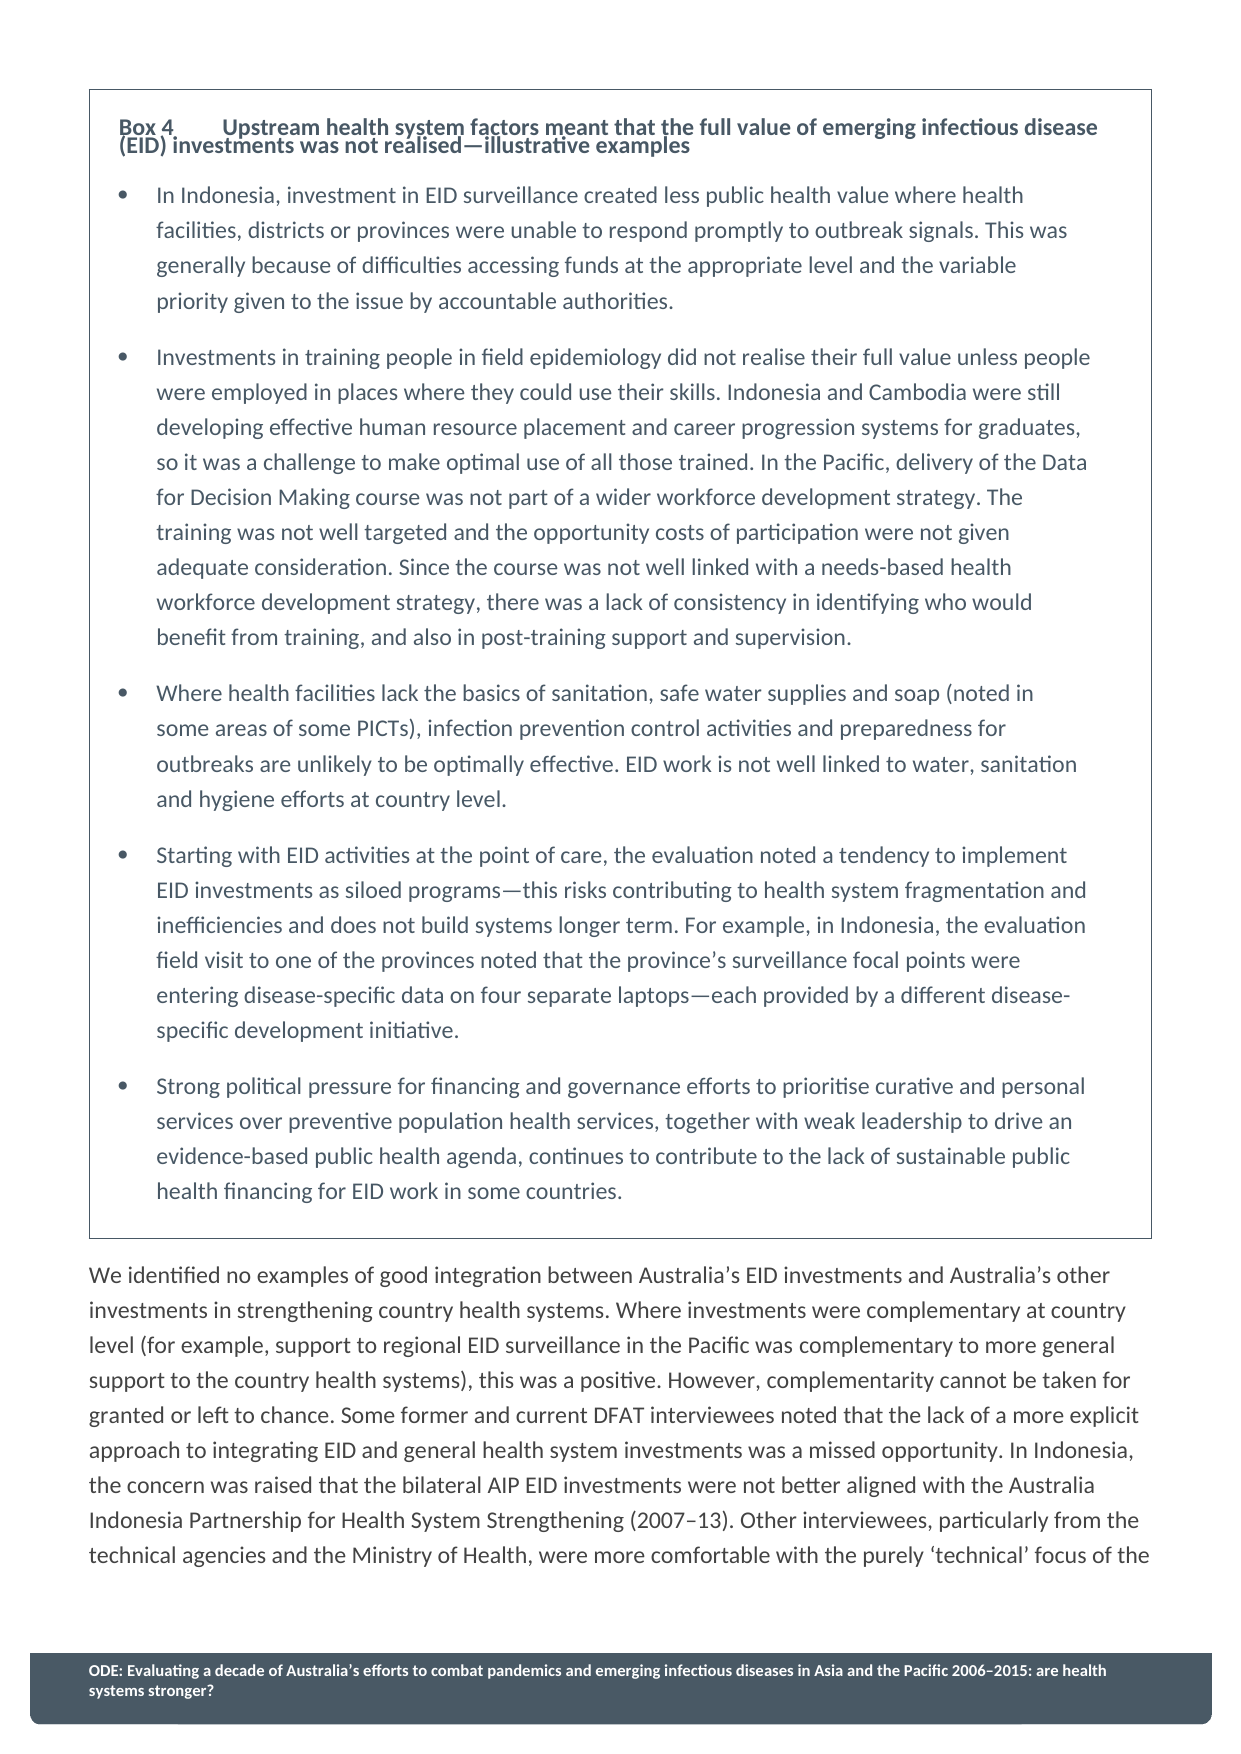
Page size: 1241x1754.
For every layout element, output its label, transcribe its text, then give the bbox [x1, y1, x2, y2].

picture [0, 1624, 1241, 1754]
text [89, 1260, 1152, 1570]
table_header Box 4 Upstream health system factors meant that the full value of emerging infectious disease (EID) investments was not realised—illustrative examples In Indonesia, investment in EID surveillance created less public health value where health facilities, districts or provinces were unable to respond promptly to outbreak signals. This was generally because of difficulties accessing funds at the appropriate level and the variable priority given to the issue by accountable authorities. Investments in training people in field epidemiology did not realise their full value unless people were employed in places where they could use their skills. Indonesia and Cambodia were still developing effective human resource placement and career progression systems for graduates, so it was a challenge to make optimal use of all those trained. In the Pacific, delivery of the Data for Decision Making course was not part of a wider workforce development strategy. The training was not well targeted and the opportunity costs of participation were not given adequate consideration. Since the course was not well linked with a needs-based health workforce development strategy, there was a lack of consistency in identifying who would benefit from training, and also in post-training support and supervision. Where health facilities lack the basics of sanitation, safe water supplies and soap (noted in some areas of some PICTs), infection prevention control activities and preparedness for outbreaks are unlikely to be optimally effective. EID work is not well linked to water, sanitation and hygiene efforts at country level. Starting with EID activities at the point of care, the evaluation noted a tendency to implement EID investments as siloed programs—this risks contributing to health system fragmentation and inefficiencies and does not build systems longer term. For example, in Indonesia, the evaluation field visit to one of the provinces noted that the province’s surveillance focal points were entering disease-specific data on four separate laptops—each provided by a different disease-specific development initiative. Strong political pressure for financing and governance efforts to prioritise curative and personal services over preventive population health services, together with weak leadership to drive an evidence-based public health agenda, continues to contribute to the lack of sustainable public health financing for EID work in some countries. [90, 90, 1151, 1238]
